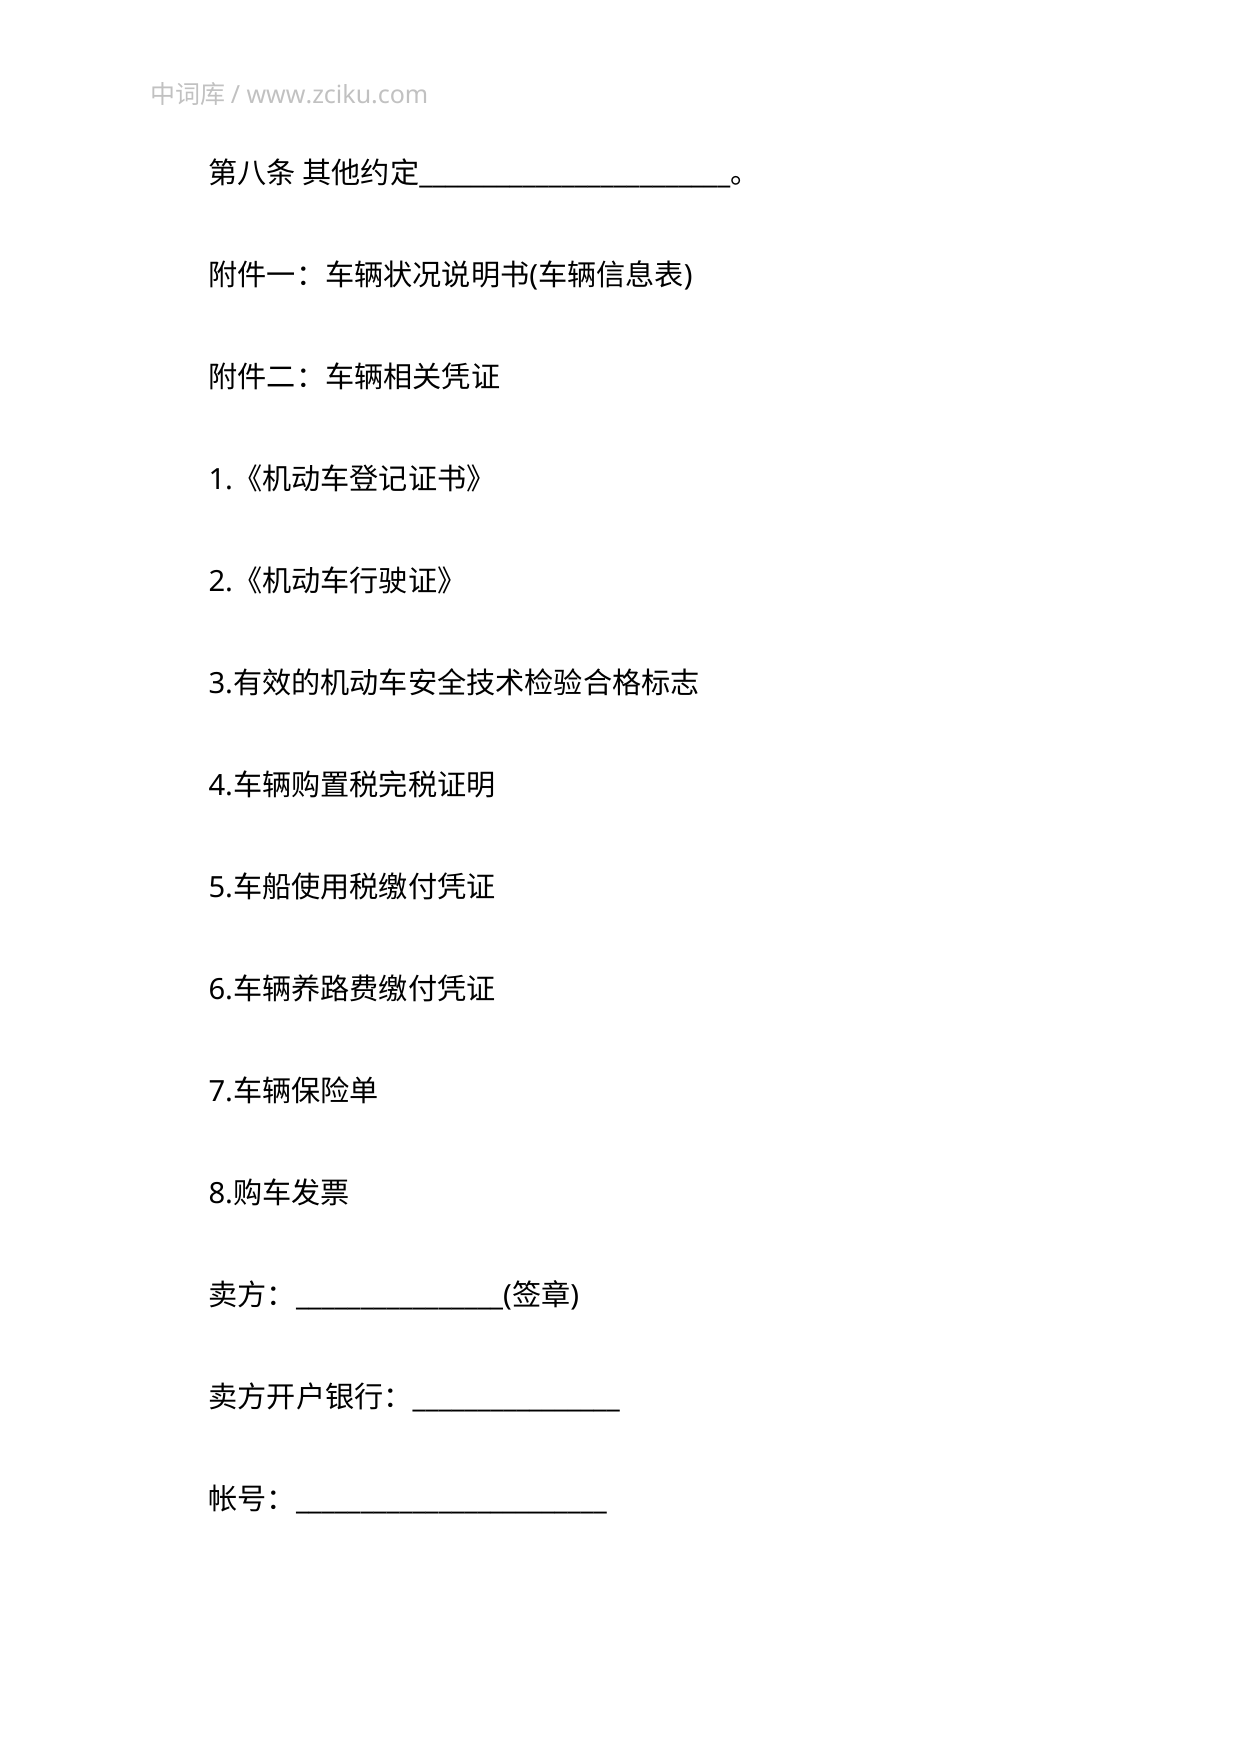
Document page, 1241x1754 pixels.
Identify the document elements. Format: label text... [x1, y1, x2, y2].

text 3.有效的机动车安全技术检验合格标志 [150, 660, 1090, 702]
text 5.车船使用税缴付凭证 [150, 864, 1090, 906]
text 1.《机动车登记证书》 [150, 456, 1090, 498]
text 4.车辆购置税完税证明 [150, 762, 1090, 804]
text 2.《机动车行驶证》 [150, 558, 1090, 600]
text 附件二：车辆相关凭证 [150, 354, 1090, 396]
text 7.车辆保险单 [150, 1068, 1090, 1110]
text 卖方：________________(签章) [150, 1272, 1090, 1314]
text 卖方开户银行：________________ [150, 1373, 1090, 1416]
text 附件一：车辆状况说明书(车辆信息表) [150, 252, 1090, 294]
text 帐号：________________________ [150, 1476, 1090, 1518]
text 8.购车发票 [150, 1169, 1090, 1212]
text 第八条 其他约定________________________。 [150, 150, 1090, 192]
text 6.车辆养路费缴付凭证 [150, 966, 1090, 1008]
